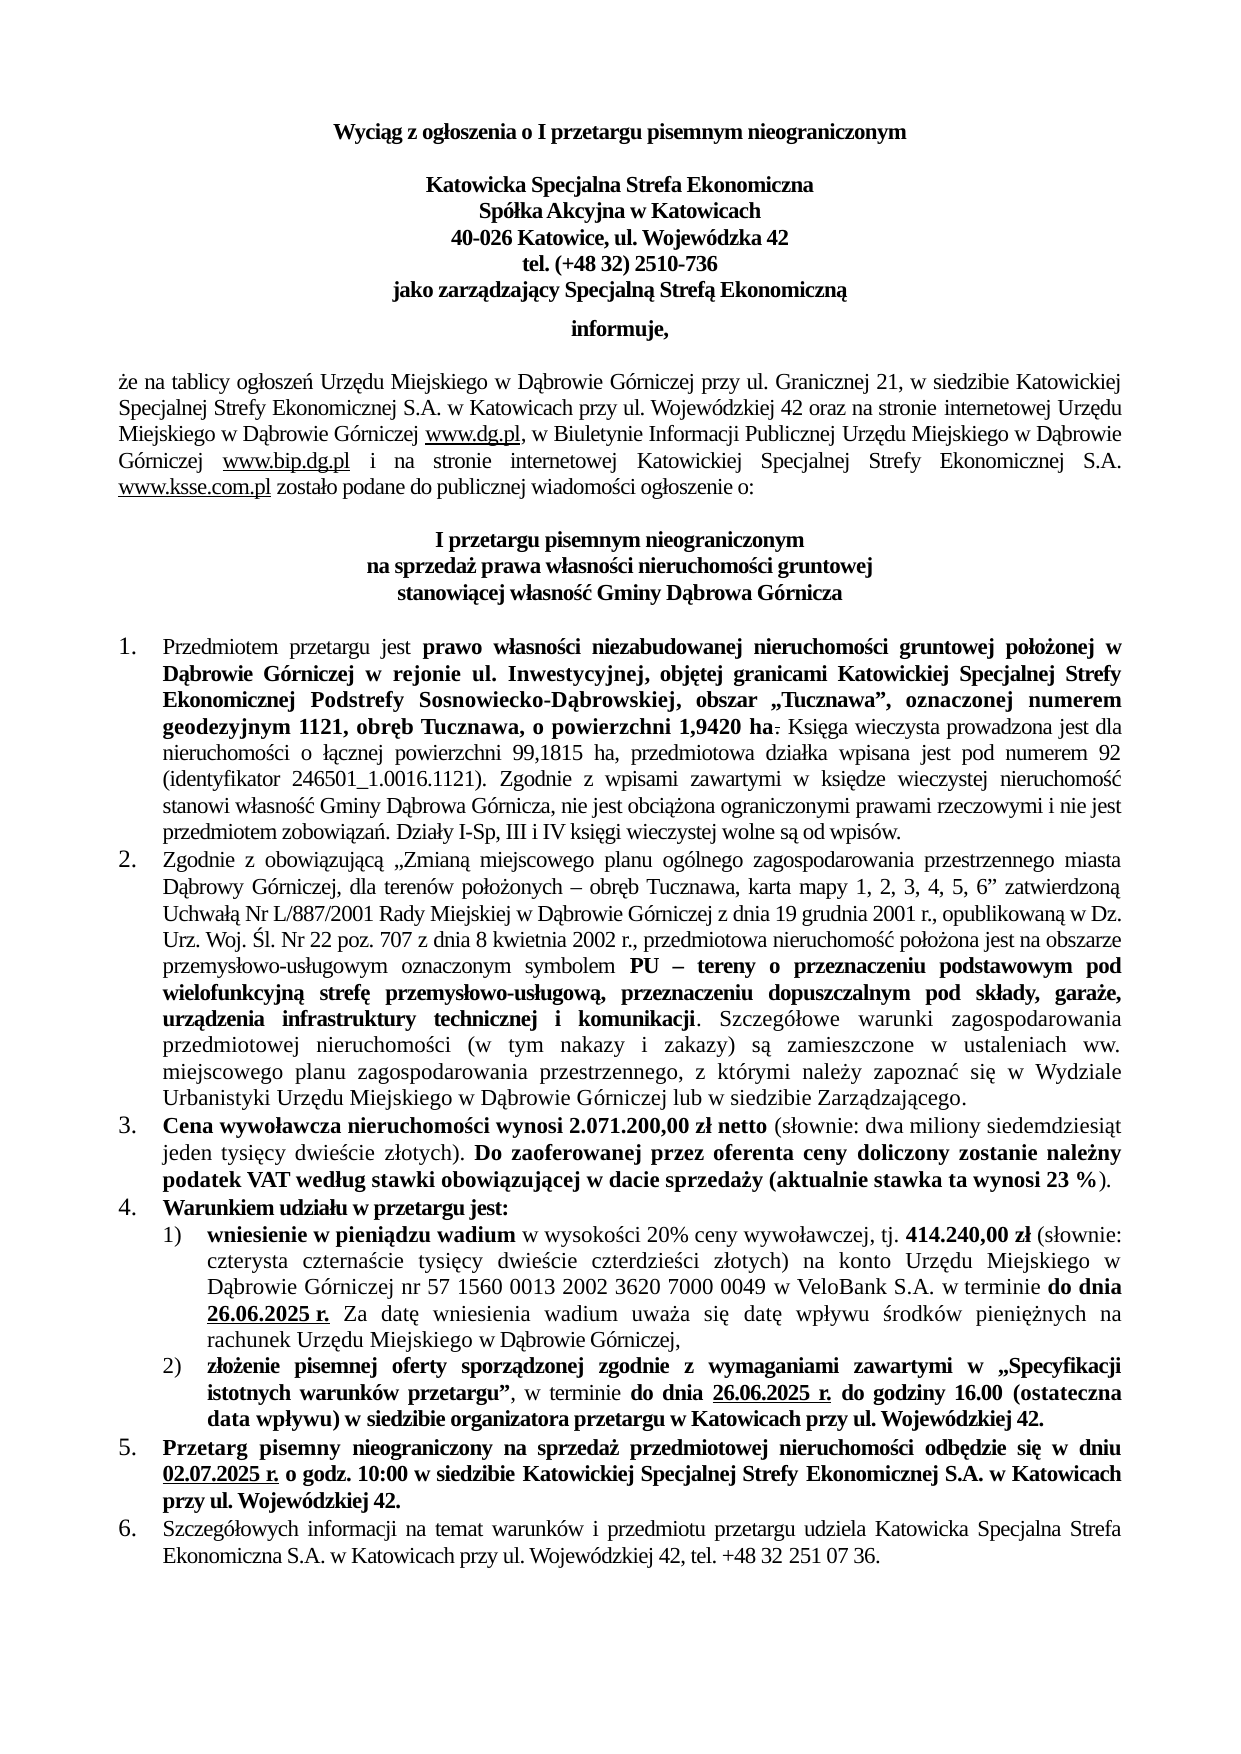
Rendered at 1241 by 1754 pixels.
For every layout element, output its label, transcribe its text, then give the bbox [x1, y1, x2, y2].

text że na tablicy ogłoszeń Urzędu Miejskiego w Dąbrowie Górniczej przy ul. Granicznej 21, w siedzibie Katowickiej Specjalnej Strefy Ekonomicznej S.A. w Katowicach przy ul. Wojewódzkiej 42 oraz na stronie internetowej Urzędu Miejskiego w Dąbrowie Górniczej www.dg.pl, w Biuletynie Informacji Publicznej Urzędu Miejskiego w Dąbrowie Górniczej www.bip.dg.pl i na stronie internetowej Katowickiej Specjalnej Strefy Ekonomicznej S.A. www.ksse.com.pl zostało podane do publicznej wiadomości ogłoszenie o: [118, 368, 1122, 499]
text Spółka Akcyjna w Katowicach [118, 197, 1122, 223]
list Zgodnie z obowiązującą „Zmianą miejscowego planu ogólnego zagospodarowania przestrzennego miasta Dąbrowy Górniczej, dla terenów położonych – obręb Tucznawa, karta mapy 1, 2, 3, 4, 5, 6” zatwierdzoną Uchwałą Nr L/887/2001 Rady Miejskiej w Dąbrowie Górniczej z dnia 19 grudnia 2001 r., opublikowaną w Dz. Urz. Woj. Śl. Nr 22 poz. 707 z dnia 8 kwietnia 2002 r., przedmiotowa nieruchomość położona jest na obszarze przemysłowo-usługowym oznaczonym symbolem PU – tereny o przeznaczeniu podstawowym pod wielofunkcyjną strefę przemysłowo-usługową, przeznaczeniu dopuszczalnym pod składy, garaże, urządzenia infrastruktury technicznej i komunikacji. Szczegółowe warunki zagospodarowania przedmiotowej nieruchomości (w tym nakazy i zakazy) są zamieszczone w ustaleniach ww. miejscowego planu zagospodarowania przestrzennego, z którymi należy zapoznać się w Wydziale Urbanistyki Urzędu Miejskiego w Dąbrowie Górniczej lub w siedzibie Zarządzającego. [118, 844, 1122, 1111]
text I przetargu pisemnym nieograniczonym [118, 526, 1122, 552]
list wniesienie w pieniądzu wadium w wysokości 20% ceny wywoławczej, tj. 414.240,00 zł (słownie: czterysta czternaście tysięcy dwieście czterdzieści złotych) na konto Urzędu Miejskiego w Dąbrowie Górniczej nr 57 1560 0013 2002 3620 7000 0049 w VeloBank S.A. w terminie do dnia 26.06.2025 r. Za datę wniesienia wadium uważa się datę wpływu środków pieniężnych na rachunek Urzędu Miejskiego w Dąbrowie Górniczej, [162, 1221, 1122, 1352]
list Szczegółowych informacji na temat warunków i przedmiotu przetargu udziela Katowicka Specjalna Strefa Ekonomiczna S.A. w Katowicach przy ul. Wojewódzkiej 42, tel. +48 32 251 07 36. [118, 1513, 1122, 1568]
title Wyciąg z ogłoszenia o I przetargu pisemnym nieograniczonym [118, 118, 1122, 144]
text stanowiącej własność Gminy Dąbrowa Górnicza [118, 579, 1122, 605]
list Przedmiotem przetargu jest prawo własności niezabudowanej nieruchomości gruntowej położonej w Dąbrowie Górniczej w rejonie ul. Inwestycyjnej, objętej granicami Katowickiej Specjalnej Strefy Ekonomicznej Podstrefy Sosnowiecko-Dąbrowskiej, obszar „Tucznawa”, oznaczonej numerem geodezyjnym 1121, obręb Tucznawa, o powierzchni 1,9420 ha. Księga wieczysta prowadzona jest dla nieruchomości o łącznej powierzchni 99,1815 ha, przedmiotowa działka wpisana jest pod numerem 92 (identyfikator 246501_1.0016.1121). Zgodnie z wpisami zawartymi w księdze wieczystej nieruchomość stanowi własność Gminy Dąbrowa Górnicza, nie jest obciążona ograniczonymi prawami rzeczowymi i nie jest przedmiotem zobowiązań. Działy I-Sp, III i IV księgi wieczystej wolne są od wpisów. [118, 631, 1122, 844]
list Warunkiem udziału w przetargu jest: [118, 1192, 1122, 1221]
list Przetarg pisemny nieograniczony na sprzedaż przedmiotowej nieruchomości odbędzie się w dniu 02.07.2025 r. o godz. 10:00 w siedzibie Katowickiej Specjalnej Strefy Ekonomicznej S.A. w Katowicach przy ul. Wojewódzkiej 42. [118, 1432, 1122, 1513]
list złożenie pisemnej oferty sporządzonej zgodnie z wymaganiami zawartymi w „Specyfikacji istotnych warunków przetargu”, w terminie do dnia 26.06.2025 r. do godziny 16.00 (ostateczna data wpływu) w siedzibie organizatora przetargu w Katowicach przy ul. Wojewódzkiej 42. [162, 1352, 1122, 1432]
text informuje, [118, 315, 1122, 341]
list Cena wywoławcza nieruchomości wynosi 2.071.200,00 zł netto (słownie: dwa miliony siedemdziesiąt jeden tysięcy dwieście złotych). Do zaoferowanej przez oferenta ceny doliczony zostanie należny podatek VAT według stawki obowiązującej w dacie sprzedaży (aktualnie stawka ta wynosi 23 %). [118, 1111, 1122, 1192]
text 40-026 Katowice, ul. Wojewódzka 42 [118, 223, 1122, 250]
text jako zarządzający Specjalną Strefą Ekonomiczną [118, 276, 1122, 303]
text tel. (+48 32) 2510-736 [118, 250, 1122, 276]
title Katowicka Specjalna Strefa Ekonomiczna [118, 171, 1122, 197]
text na sprzedaż prawa własności nieruchomości gruntowej [118, 552, 1122, 579]
